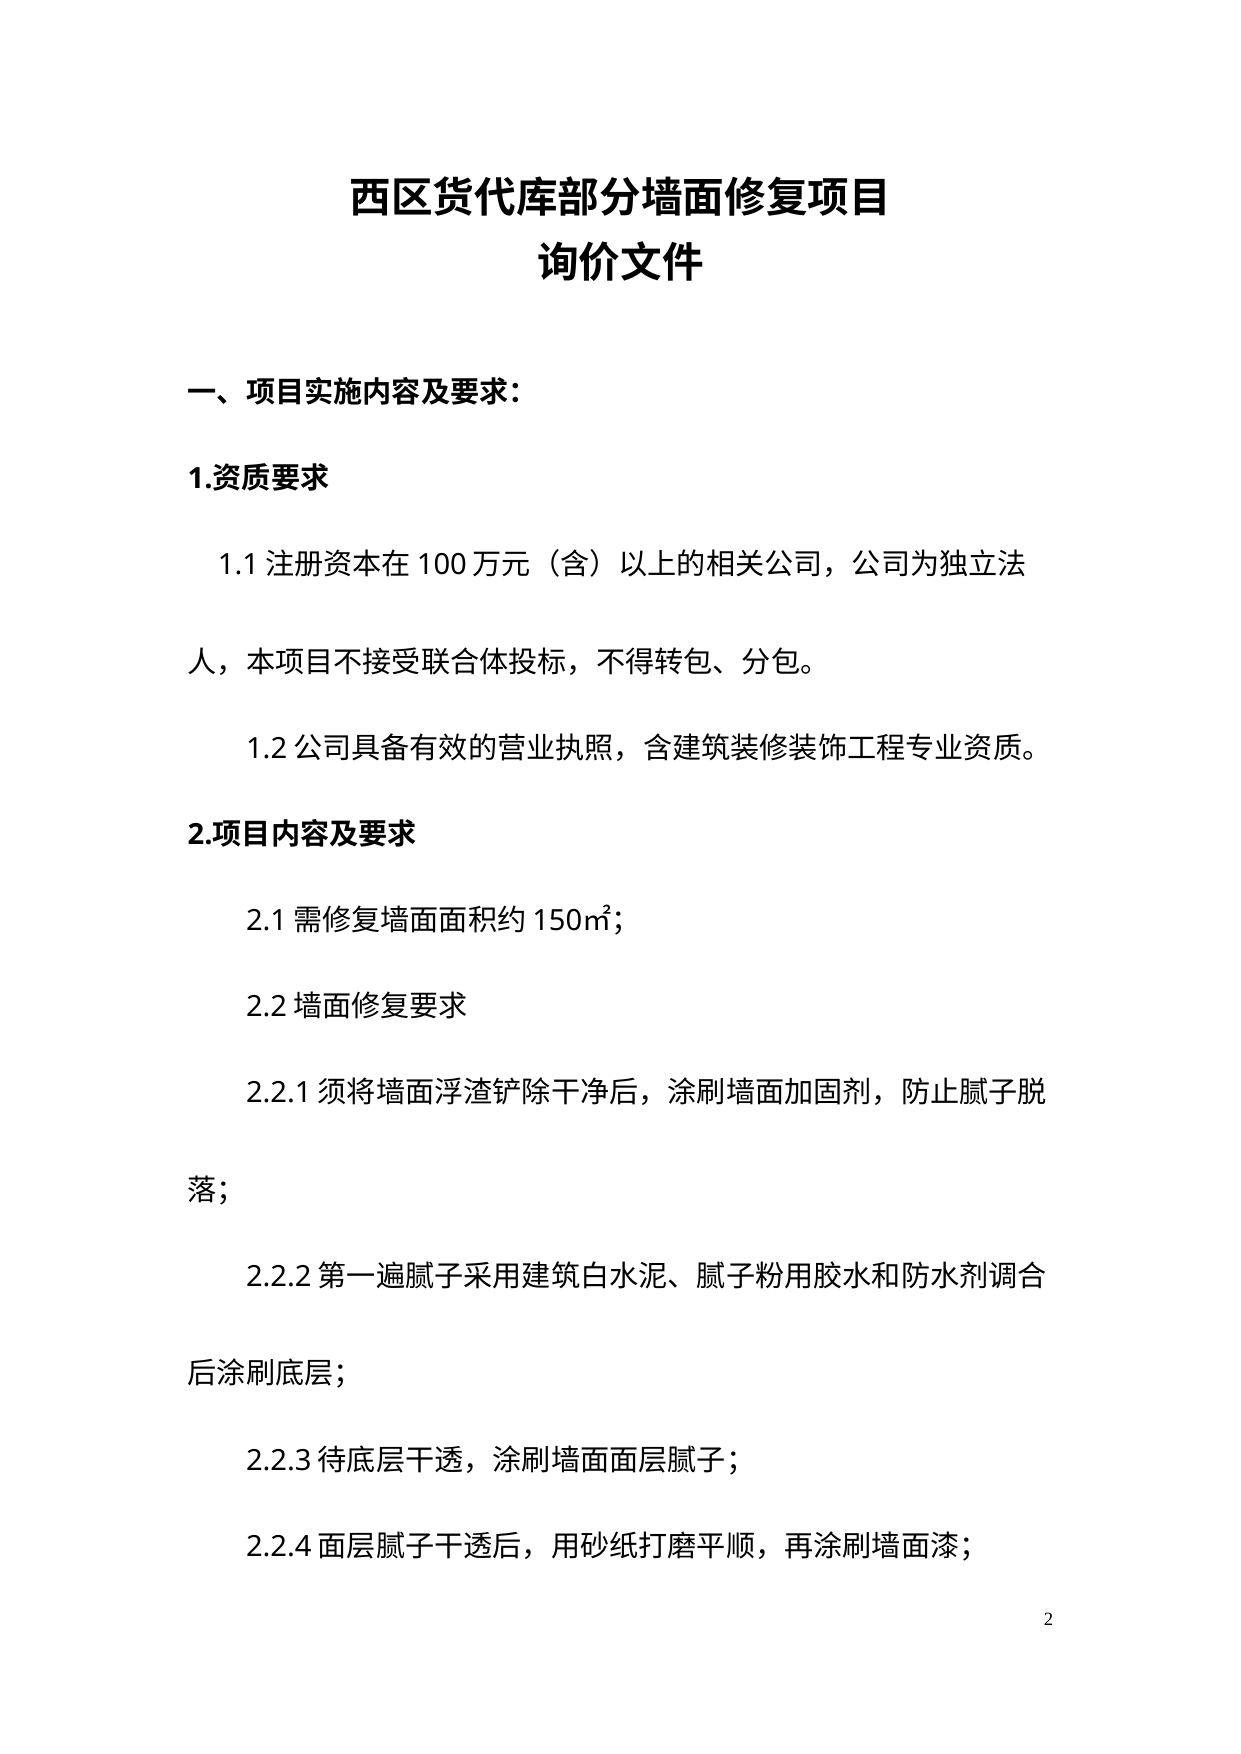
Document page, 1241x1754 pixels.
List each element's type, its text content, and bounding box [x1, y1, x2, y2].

list 项目实施内容及要求： [187, 357, 1053, 422]
text 询价文件 [187, 227, 1053, 292]
list 2.2.1须将墙面浮渣铲除干净后，涂刷墙面加固剂，防止腻子脱落； [187, 1057, 1053, 1220]
text 2.项目内容及要求 [187, 799, 1053, 864]
list 2.2.3待底层干透，涂刷墙面面层腻子； [187, 1425, 1053, 1490]
text 1.1注册资本在100万元（含）以上的相关公司，公司为独立法人，本项目不接受联合体投标，不得转包、分包。 [187, 529, 1053, 692]
list 2.2墙面修复要求 [187, 971, 1053, 1036]
list 1.2公司具备有效的营业执照，含建筑装修装饰工程专业资质。 [187, 713, 1053, 778]
text 西区货代库部分墙面修复项目 [187, 162, 1053, 227]
list 2.1需修复墙面面积约150㎡； [187, 885, 1053, 950]
text 1.资质要求 [187, 443, 1053, 508]
list 2.2.2第一遍腻子采用建筑白水泥、腻子粉用胶水和防水剂调合后涂刷底层； [187, 1241, 1053, 1404]
list 2.2.4面层腻子干透后，用砂纸打磨平顺，再涂刷墙面漆； [187, 1511, 1053, 1576]
